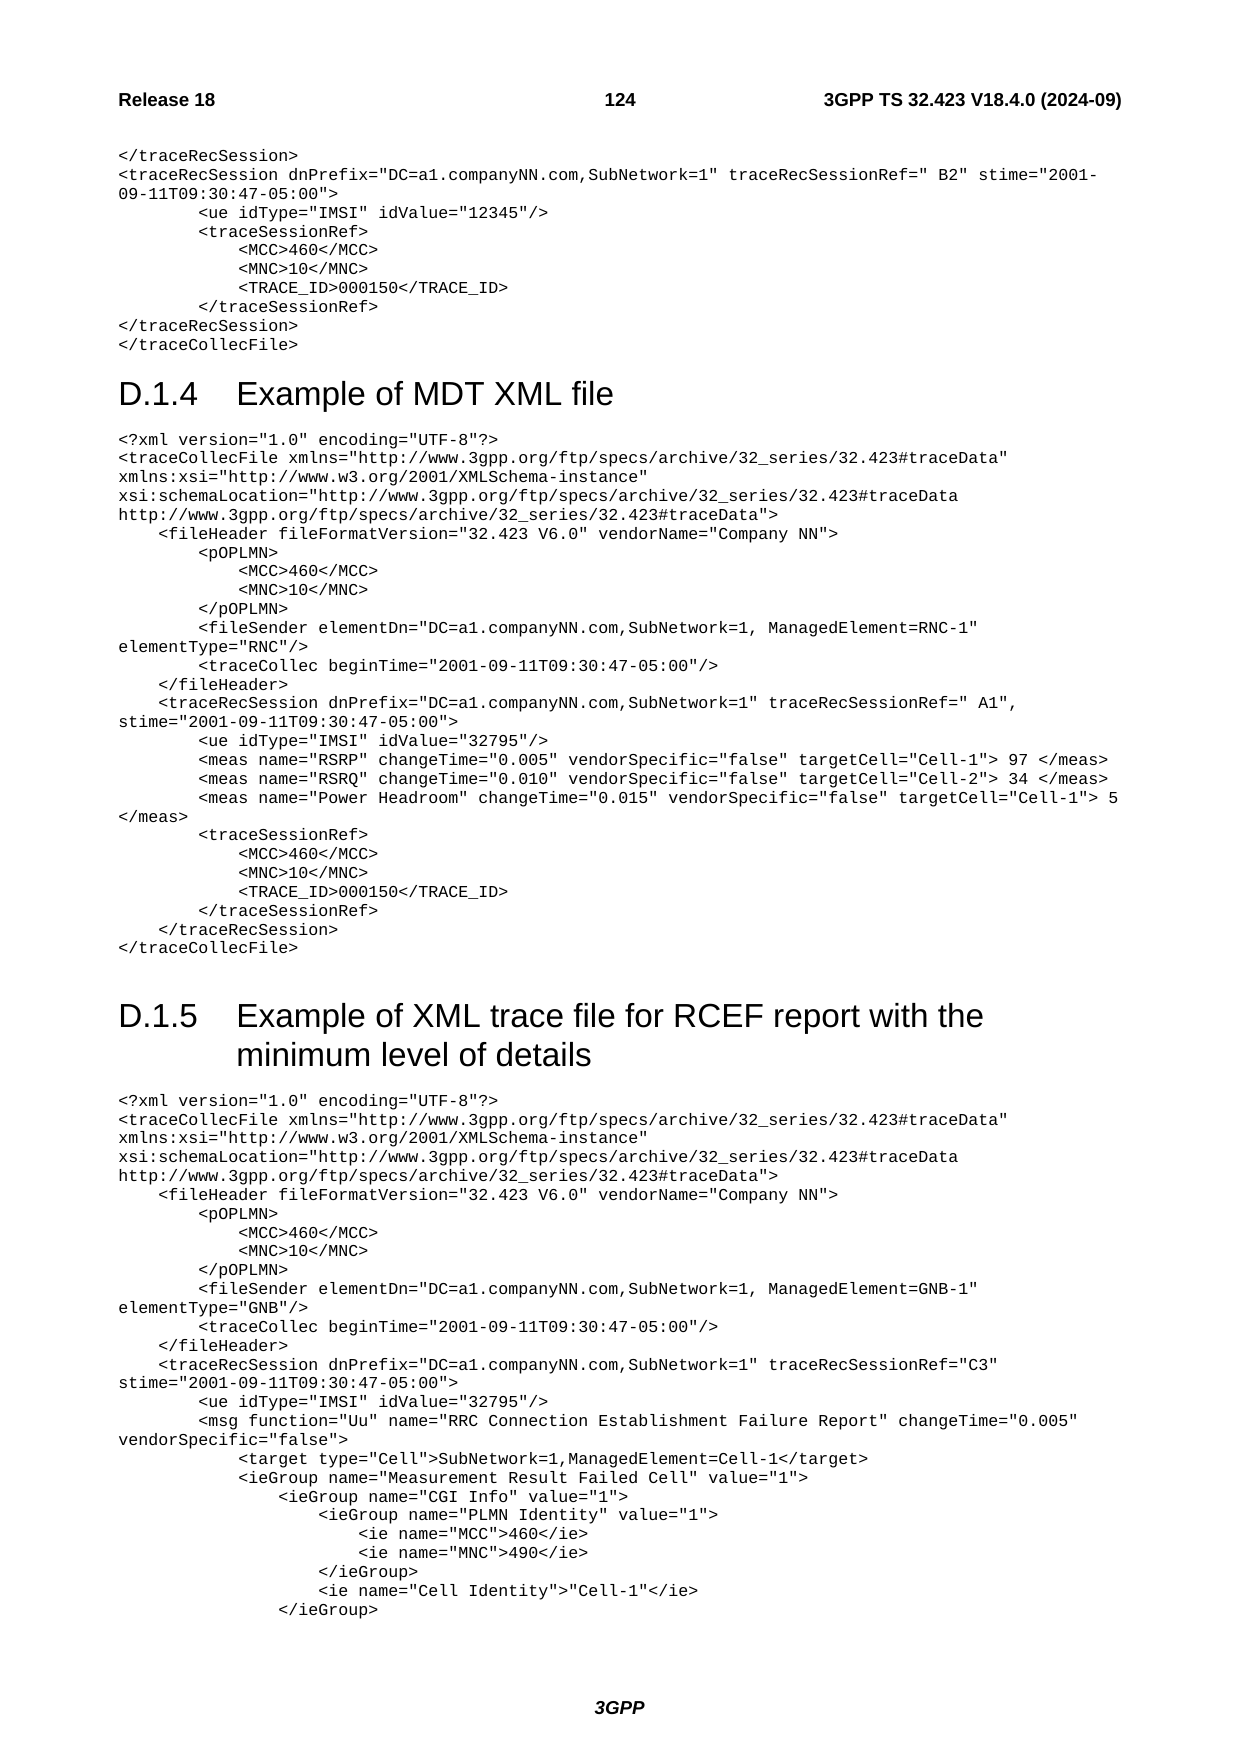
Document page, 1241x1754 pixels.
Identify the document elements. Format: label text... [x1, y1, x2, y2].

text <meas name="RSRP" changeTime="0.005" vendorSpecific="false" targetCell="Cell-1"> 97 </meas> [118, 752, 1122, 770]
text <ue idType="IMSI" idValue="32795"/> [118, 1394, 1122, 1413]
text </traceSessionRef> [118, 902, 1122, 921]
text </pOPLMN> [118, 1262, 1122, 1281]
text <?xml version="1.0" encoding="UTF-8"?> [118, 1092, 1122, 1111]
text </traceSessionRef> [118, 298, 1122, 317]
text <MNC>10</MNC> [118, 1243, 1122, 1262]
text </traceRecSession> [118, 148, 1122, 167]
text <traceRecSession dnPrefix="DC=a1.companyNN.com,SubNetwork=1" traceRecSessionRef="C3" stime="2001-09-11T09:30:47-05:00"> [118, 1356, 1122, 1394]
text </fileHeader> [118, 676, 1122, 695]
subtitle D.1.4 Example of MDT XML file [118, 374, 1122, 412]
text <msg function="Uu" name="RRC Connection Establishment Failure Report" changeTime="0.005" vendorSpecific="false"> [118, 1413, 1122, 1450]
text <fileSender elementDn="DC=a1.companyNN.com,SubNetwork=1, ManagedElement=RNC-1" elementType="RNC"/> [118, 619, 1122, 657]
text <traceSessionRef> [118, 827, 1122, 846]
text <MNC>10</MNC> [118, 582, 1122, 601]
text <MNC>10</MNC> [118, 865, 1122, 883]
text <pOPLMN> [118, 1205, 1122, 1224]
text <ue idType="IMSI" idValue="12345"/> [118, 204, 1122, 223]
text <ie name="MCC">460</ie> [118, 1526, 1122, 1545]
text <traceCollecFile xmlns="http://www.3gpp.org/ftp/specs/archive/32_series/32.423#traceData" xmlns:xsi="http://www.w3.org/2001/XMLSchema-instance" xsi:schemaLocation="http://www.3gpp.org/ftp/specs/archive/32_series/32.423#traceData http://www.3gpp.org/ftp/specs/archive/32_series/32.423#traceData"> [118, 1111, 1122, 1186]
text <traceCollecFile xmlns="http://www.3gpp.org/ftp/specs/archive/32_series/32.423#traceData" xmlns:xsi="http://www.w3.org/2001/XMLSchema-instance" xsi:schemaLocation="http://www.3gpp.org/ftp/specs/archive/32_series/32.423#traceData http://www.3gpp.org/ftp/specs/archive/32_series/32.423#traceData"> [118, 450, 1122, 525]
text <ieGroup name="Measurement Result Failed Cell" value="1"> [118, 1469, 1122, 1488]
text </traceCollecFile> [118, 940, 1122, 959]
text </ieGroup> [118, 1563, 1122, 1582]
text </traceRecSession> [118, 921, 1122, 940]
text <traceRecSession dnPrefix="DC=a1.companyNN.com,SubNetwork=1" traceRecSessionRef=" B2" stime="2001-09-11T09:30:47-05:00"> [118, 167, 1122, 204]
text <TRACE_ID>000150</TRACE_ID> [118, 280, 1122, 298]
text <ieGroup name="PLMN Identity" value="1"> [118, 1507, 1122, 1526]
text <meas name="Power Headroom" changeTime="0.015" vendorSpecific="false" targetCell="Cell-1"> 5 </meas> [118, 789, 1122, 827]
text <MCC>460</MCC> [118, 1224, 1122, 1243]
subtitle D.1.5 Example of XML trace file for RCEF report with the minimum level of details [118, 997, 1122, 1073]
text <target type="Cell">SubNetwork=1,ManagedElement=Cell-1</target> [118, 1450, 1122, 1469]
text <traceCollec beginTime="T09:30:47-05:00"/> [118, 657, 1122, 676]
text <traceRecSession dnPrefix="DC=a1.companyNN.com,SubNetwork=1" traceRecSessionRef=" A1", stime="T09:30:47-05:00"> [118, 695, 1122, 733]
text <meas name="RSRQ" changeTime="0.010" vendorSpecific="false" targetCell="Cell-2"> 34 </meas> [118, 770, 1122, 789]
text </fileHeader> [118, 1337, 1122, 1356]
text <fileHeader fileFormatVersion="32.423 V6.0" vendorName="Company NN"> [118, 525, 1122, 544]
text <MCC>460</MCC> [118, 846, 1122, 865]
text <traceCollec beginTime="2001-09-11T09:30:47-05:00"/> [118, 1318, 1122, 1337]
text <MNC>10</MNC> [118, 261, 1122, 280]
text <fileHeader fileFormatVersion="32.423 V6.0" vendorName="Company NN"> [118, 1186, 1122, 1205]
text <MCC>460</MCC> [118, 242, 1122, 261]
text <ie name="Cell Identity">"Cell-1"</ie> [118, 1582, 1122, 1601]
text <fileSender elementDn="DC=a1.companyNN.com,SubNetwork=1, ManagedElement=GNB-1" elementType="GNB"/> [118, 1281, 1122, 1318]
text </traceCollecFile> [118, 336, 1122, 355]
text <ie name="MNC">490</ie> [118, 1545, 1122, 1563]
text </pOPLMN> [118, 601, 1122, 619]
text </ieGroup> [118, 1601, 1122, 1620]
text <?xml version="1.0" encoding="UTF-8"?> [118, 431, 1122, 450]
text <MCC>460</MCC> [118, 563, 1122, 582]
text <pOPLMN> [118, 544, 1122, 563]
text <ieGroup name="CGI Info" value="1"> [118, 1488, 1122, 1507]
text <traceSessionRef> [118, 223, 1122, 242]
text <ue idType="IMSI" idValue="32795"/> [118, 733, 1122, 752]
text </traceRecSession> [118, 317, 1122, 336]
text <TRACE_ID>000150</TRACE_ID> [118, 883, 1122, 902]
